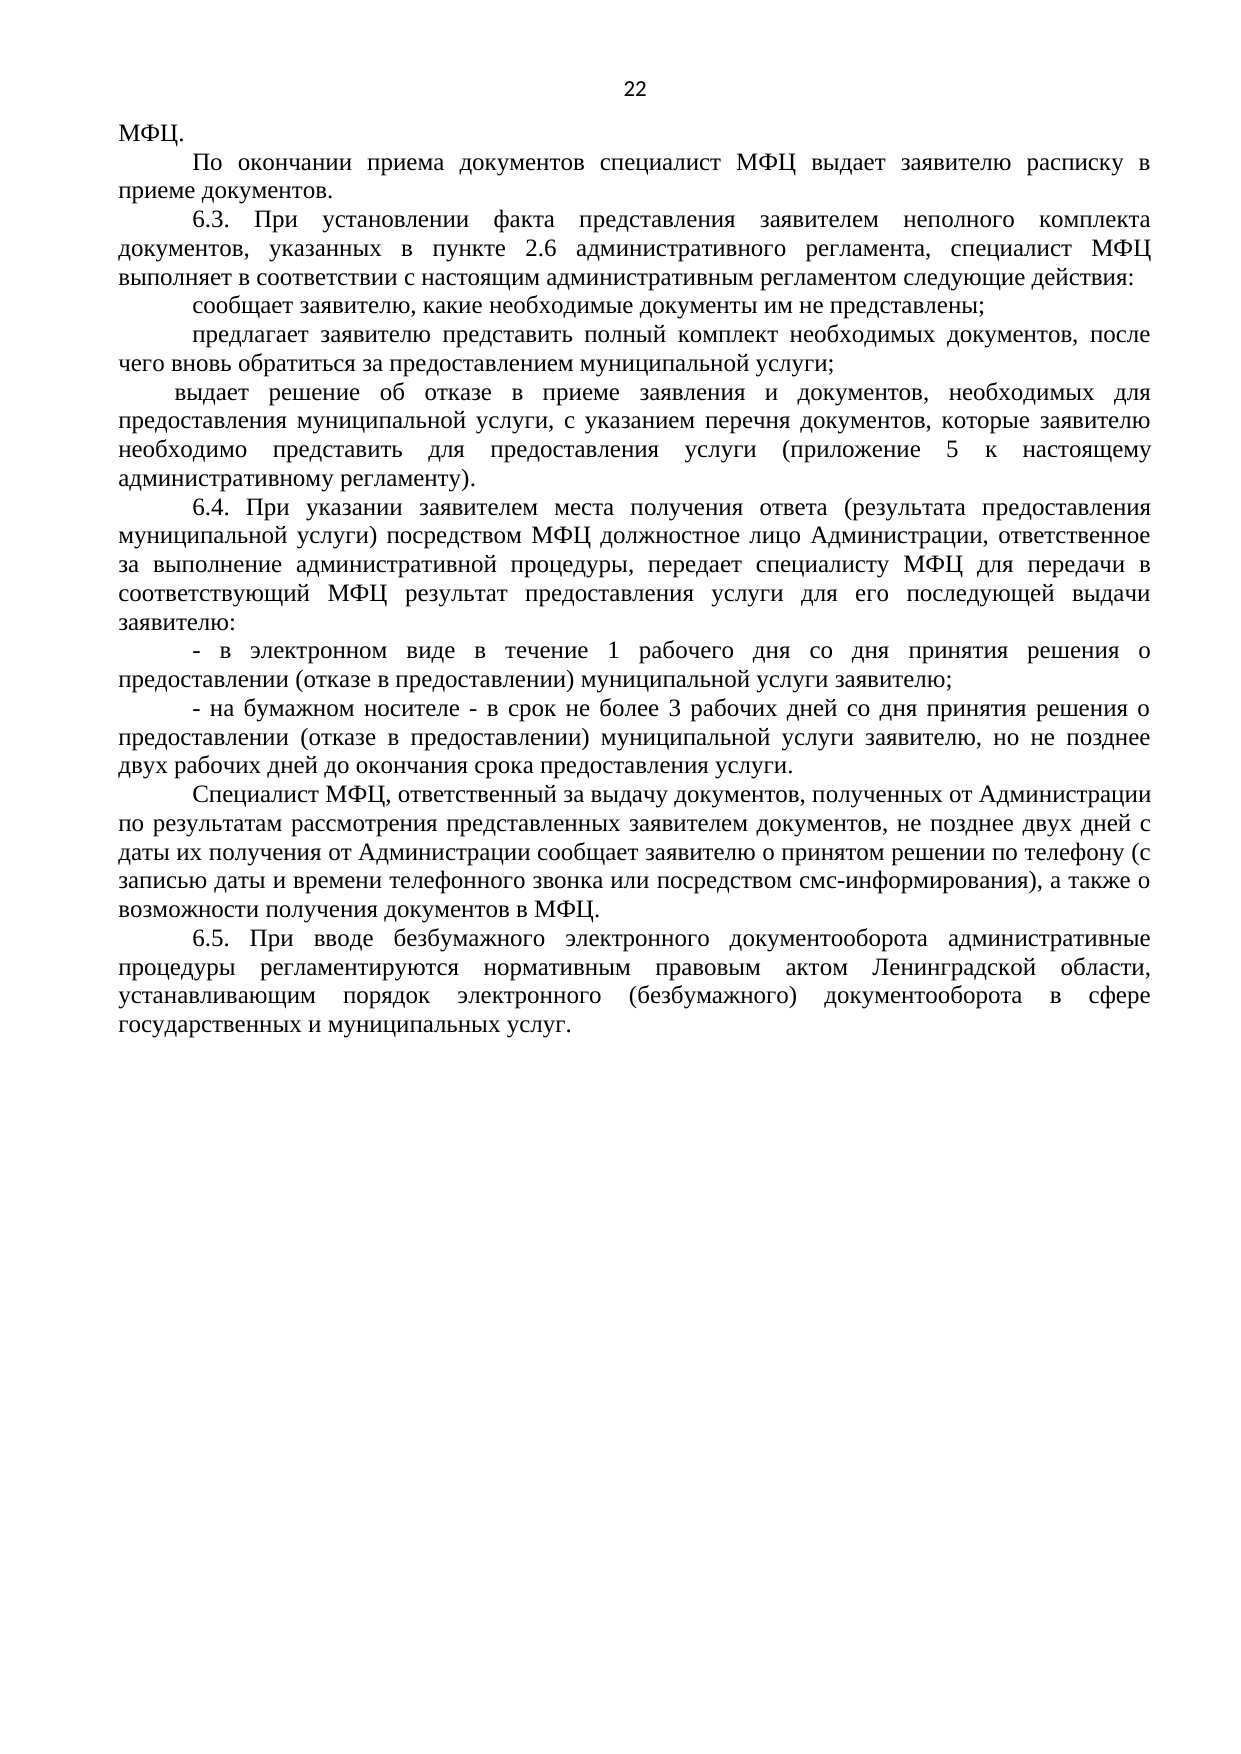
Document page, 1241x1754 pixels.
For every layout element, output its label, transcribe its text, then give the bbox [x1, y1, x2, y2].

text выдает решение об отказе в приеме заявления и документов, необходимых для предоставления муниципальной услуги, с указанием перечня документов, которые заявителю необходимо представить для предоставления услуги (приложение 5 к настоящему административному регламенту). [118, 377, 1152, 492]
text 6.5. При вводе безбумажного электронного документооборота административные процедуры регламентируются нормативным правовым актом Ленинградской области, устанавливающим порядок электронного (безбумажного) документооборота в сфере государственных и муниципальных услуг. [118, 923, 1152, 1038]
text По окончании приема документов специалист МФЦ выдает заявителю расписку в приеме документов. [118, 147, 1152, 204]
text 6.3. При установлении факта представления заявителем неполного комплекта документов, указанных в пункте 2.6 административного регламента, специалист МФЦ выполняет в соответствии с настоящим административным регламентом следующие действия: [118, 204, 1152, 291]
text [118, 118, 1152, 147]
text сообщает заявителю, какие необходимые документы им не представлены; [118, 291, 1152, 319]
text Специалист МФЦ, ответственный за выдачу документов, полученных от Администрации по результатам рассмотрения представленных заявителем документов, не позднее двух дней с даты их получения от Администрации сообщает заявителю о принятом решении по телефону (с записью даты и времени телефонного звонка или посредством смс-информирования), а также о возможности получения документов в МФЦ. [118, 779, 1152, 923]
text предлагает заявителю представить полный комплект необходимых документов, после чего вновь обратиться за предоставлением муниципальной услуги; [118, 319, 1152, 377]
text - на бумажном носителе - в срок не более 3 рабочих дней со дня принятия решения о предоставлении (отказе в предоставлении) муниципальной услуги заявителю, но не позднее двух рабочих дней до окончания срока предоставления услуги. [118, 693, 1152, 779]
text 6.4. При указании заявителем места получения ответа (результата предоставления муниципальной услуги) посредством МФЦ должностное лицо Администрации, ответственное за выполнение административной процедуры, передает специалисту МФЦ для передачи в соответствующий МФЦ результат предоставления услуги для его последующей выдачи заявителю: [118, 492, 1152, 636]
text - в электронном виде в течение 1 рабочего дня со дня принятия решения о предоставлении (отказе в предоставлении) муниципальной услуги заявителю; [118, 636, 1152, 693]
